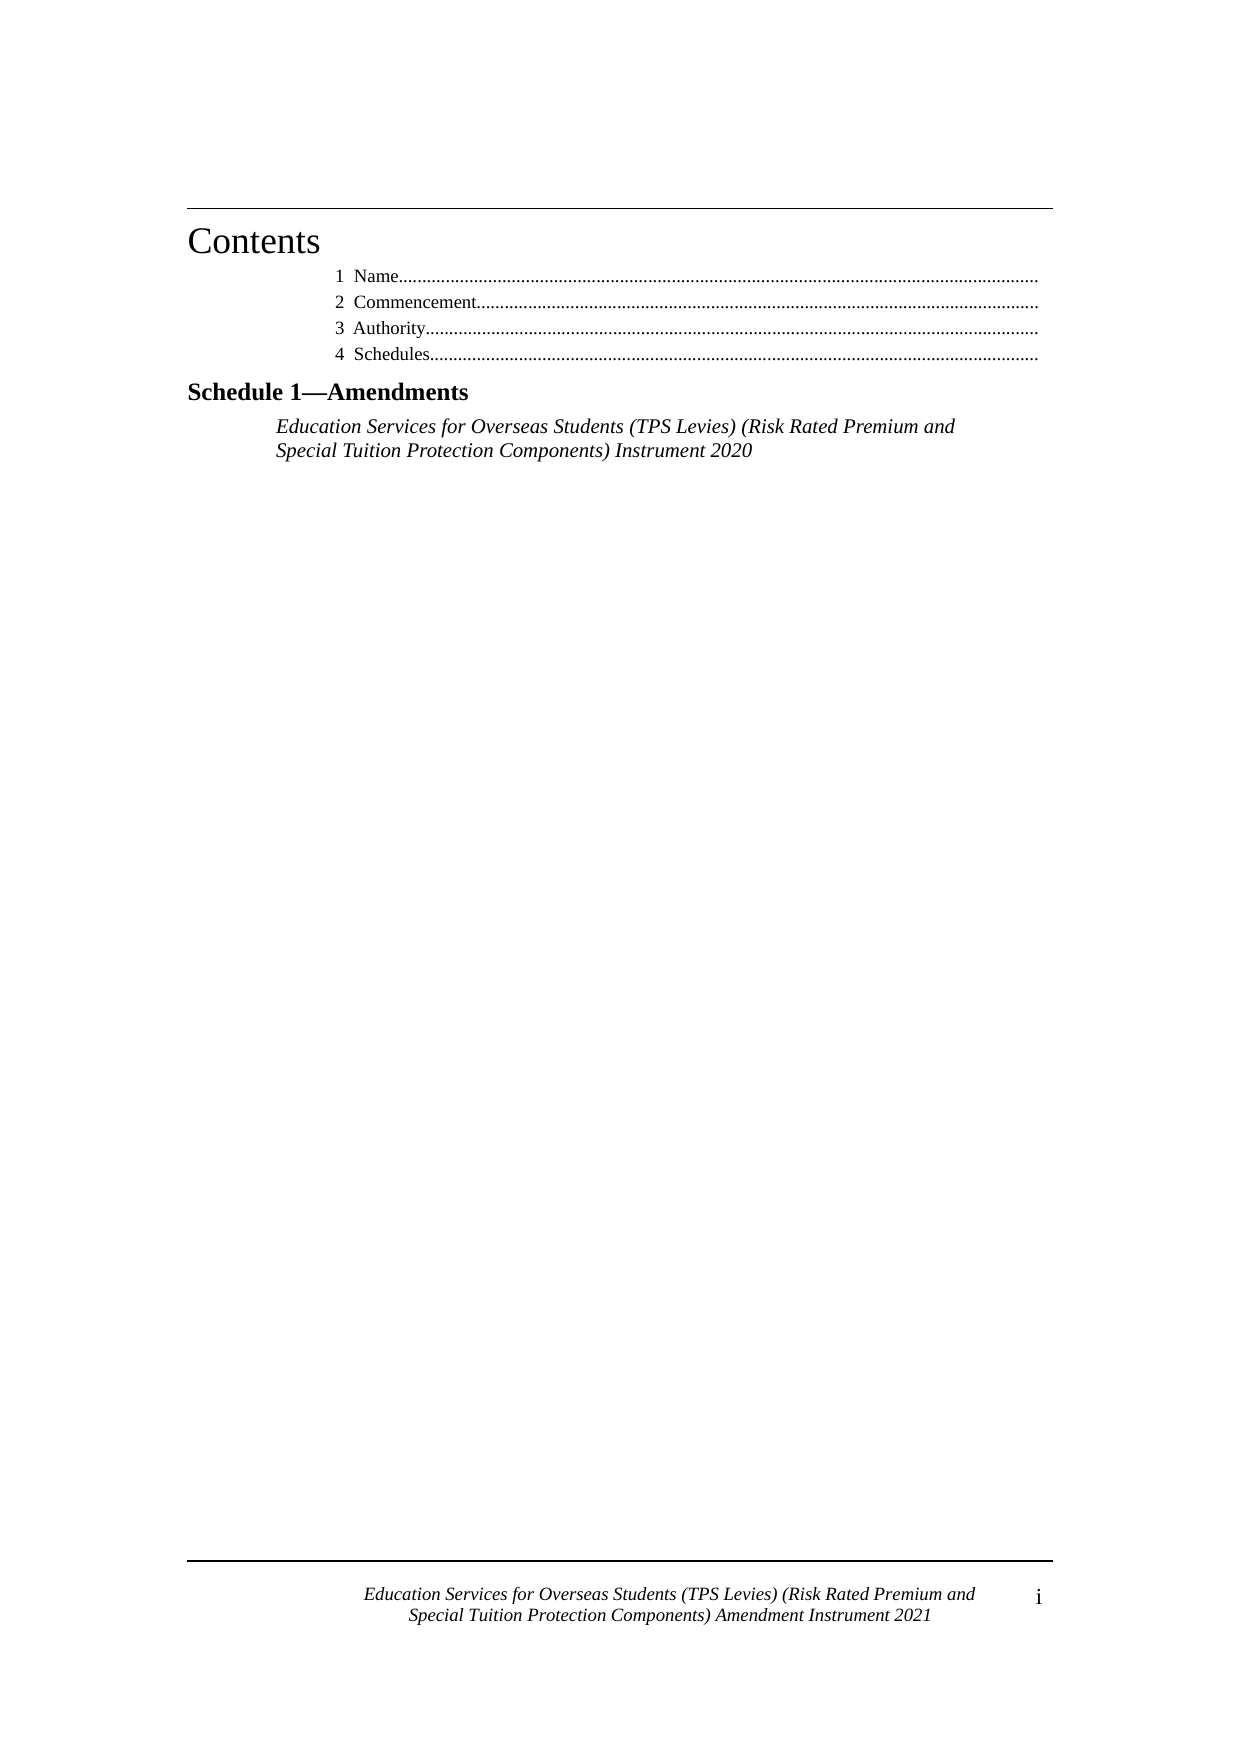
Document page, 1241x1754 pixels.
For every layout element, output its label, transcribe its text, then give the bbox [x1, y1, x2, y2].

text 2 Commencement 1 [335, 291, 994, 313]
text Education Services for Overseas Students (TPS Levies) (Risk Rated Premium and Special Tuition Protection Components) Instrument 2020 2 [276, 414, 994, 462]
text Schedule 1—Amendments 2 [187, 377, 994, 405]
text Contents [187, 218, 1053, 261]
text 4 Schedules 1 [335, 342, 994, 364]
text 3 Authority 1 [335, 317, 994, 338]
text 1 Name 1 [335, 265, 994, 287]
